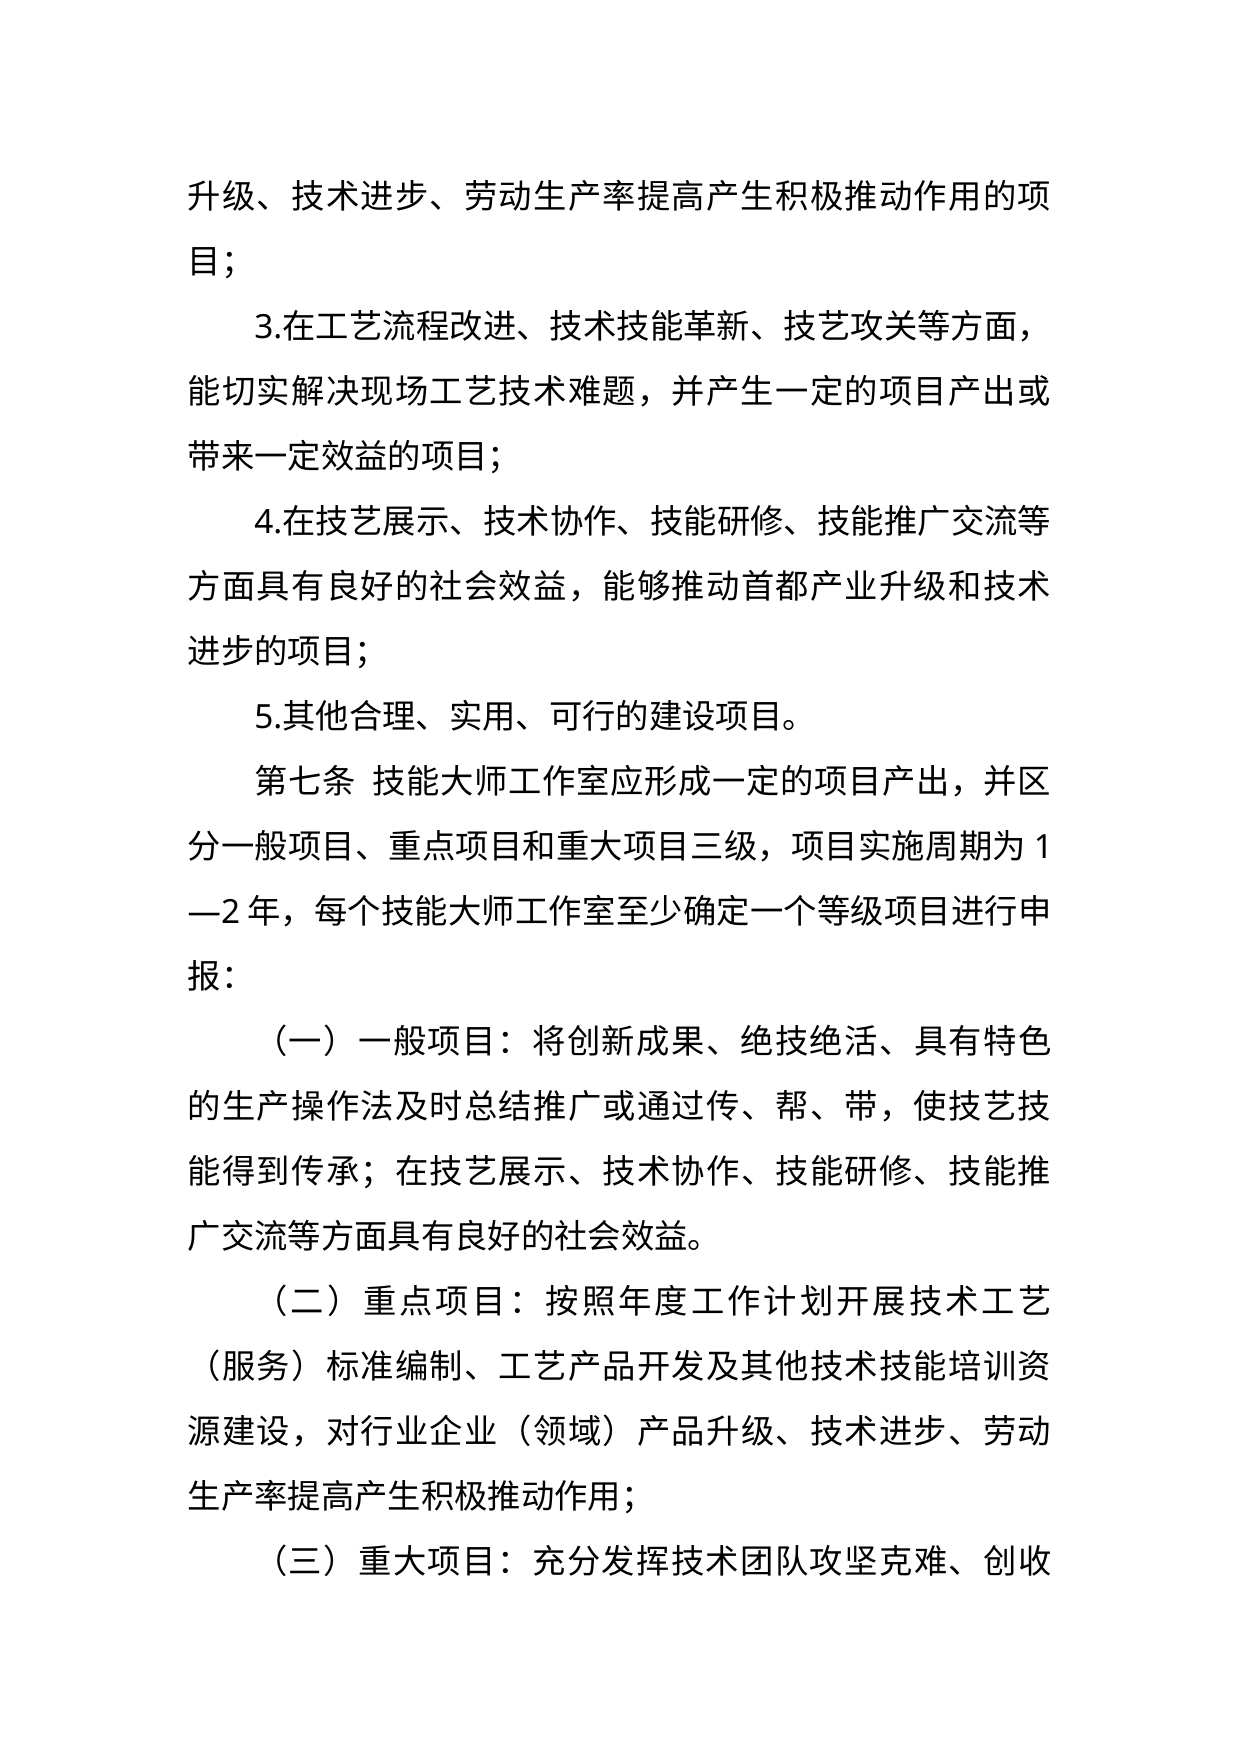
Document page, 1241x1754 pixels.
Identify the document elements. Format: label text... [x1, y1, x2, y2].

text 3.在工艺流程改进、技术技能革新、技艺攻关等方面，能切实解决现场工艺技术难题，并产生一定的项目产出或带来一定效益的项目； [187, 292, 1053, 487]
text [187, 1527, 1053, 1592]
text 5.其他合理、实用、可行的建设项目。 [187, 682, 1053, 747]
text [187, 162, 1053, 292]
text （二）重点项目：按照年度工作计划开展技术工艺（服务）标准编制、工艺产品开发及其他技术技能培训资源建设，对行业企业（领域）产品升级、技术进步、劳动生产率提高产生积极推动作用； [187, 1267, 1053, 1527]
text 4.在技艺展示、技术协作、技能研修、技能推广交流等方面具有良好的社会效益，能够推动首都产业升级和技术进步的项目； [187, 487, 1053, 682]
text （一）一般项目：将创新成果、绝技绝活、具有特色的生产操作法及时总结推广或通过传、帮、带，使技艺技能得到传承；在技艺展示、技术协作、技能研修、技能推广交流等方面具有良好的社会效益。 [187, 1007, 1053, 1267]
text 第七条 技能大师工作室应形成一定的项目产出，并区分一般项目、重点项目和重大项目三级，项目实施周期为1—2年，每个技能大师工作室至少确定一个等级项目进行申报： [187, 747, 1053, 1007]
